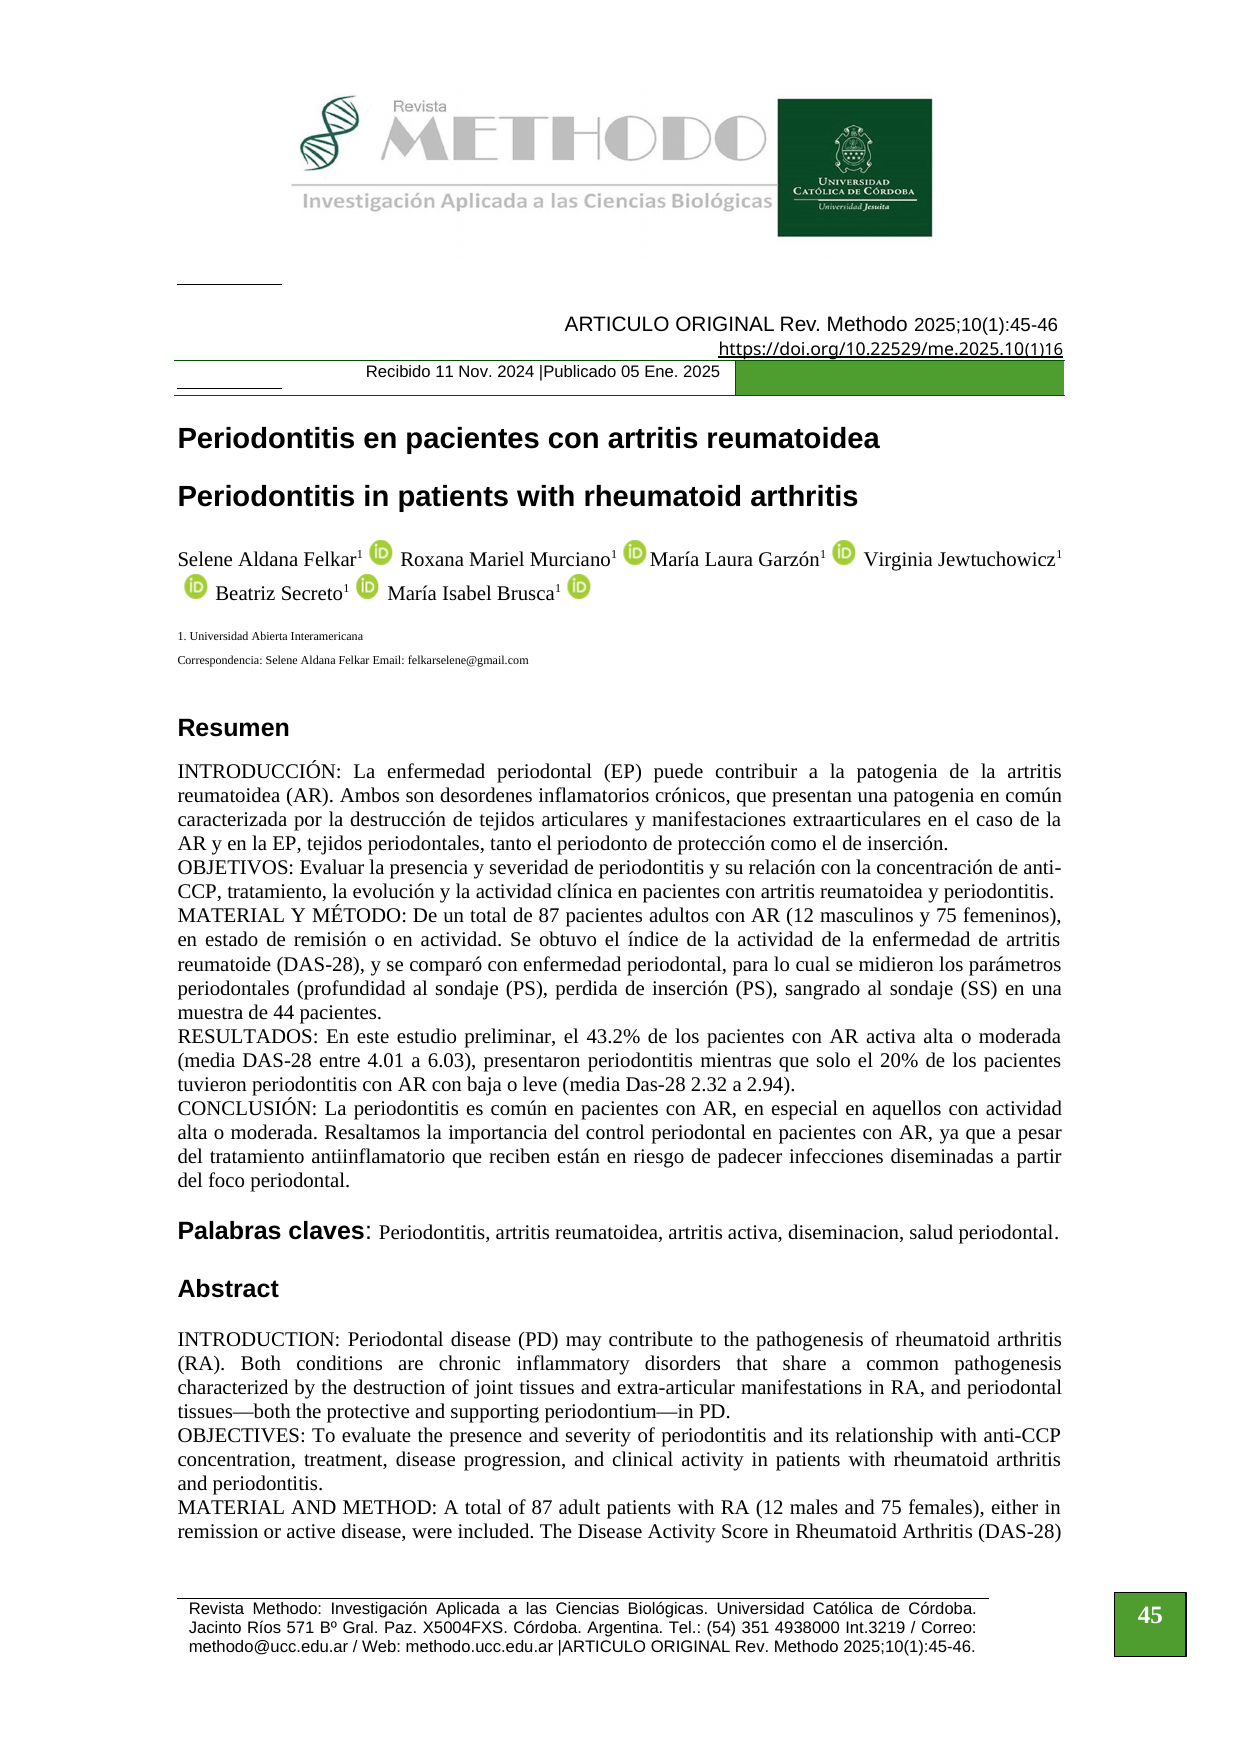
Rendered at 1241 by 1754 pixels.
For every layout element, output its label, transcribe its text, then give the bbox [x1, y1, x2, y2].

text OBJECTIVES: To evaluate the presence and severity of periodontitis and its relationship with anti-CCP concentration, treatment, disease progression, and clinical activity in patients with rheumatoid arthritis and periodontitis. [177, 1423, 1063, 1495]
text CONCLUSIÓN: La periodontitis es común en pacientes con AR, en especial en aquellos con actividad alta o moderada. Resaltamos la importancia del control periodontal en pacientes con AR, ya que a pesar del tratamiento antiinflamatorio que reciben están en riesgo de padecer infecciones diseminadas a partir del foco periodontal. [177, 1096, 1063, 1192]
text Periodontitis in patients with rheumatoid arthritis [177, 479, 1063, 513]
picture [177, 571, 210, 601]
text Selene Aldana Felkar1 Roxana Mariel Murciano1María Laura Garzón1 Virginia Jewtuchowicz1 Beatriz Secreto1 María Isabel Brusca1 [177, 538, 1063, 605]
picture [616, 537, 650, 567]
text MATERIAL Y MÉTODO: De un total de 87 pacientes adultos con AR (12 masculinos y 75 femeninos), en estado de remisión o en actividad. Se obtuvo el índice de la actividad de la enfermedad de artritis reumatoide (DAS-28), y se comparó con enfermedad periodontal, para lo cual se midieron los parámetros periodontales (profundidad al sondaje (PS), perdida de inserción (PS), sangrado al sondaje (SS) en una muestra de 44 pacientes. [177, 903, 1063, 1024]
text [177, 1495, 1063, 1543]
table_header Recibido 11 Nov. 2024 |Publicado 05 Ene. 2025 [174, 361, 735, 395]
text RESULTADOS: En este estudio preliminar, el 43.2% de los pacientes con AR activa alta o moderada (media DAS-28 entre 4.01 a 6.03), presentaron periodontitis mientras que solo el 20% de los pacientes tuvieron periodontitis con AR con baja o leve (media Das-28 2.32 a 2.94). [177, 1024, 1063, 1096]
text Palabras claves: Periodontitis, artritis reumatoidea, artritis activa, diseminacion, salud periodontal. [177, 1216, 1063, 1245]
text INTRODUCCIÓN: La enfermedad periodontal (EP) puede contribuir a la patogenia de la artritis reumatoidea (AR). Ambos son desordenes inflamatorios crónicos, que presentan una patogenia en común caracterizada por la destrucción de tejidos articulares y manifestaciones extraarticulares en el caso de la AR y en la EP, tejidos periodontales, tanto el periodonto de protección como el de inserción. [177, 759, 1063, 855]
table_header [736, 361, 1064, 395]
text Correspondencia: Selene Aldana Felkar Email: felkarselene@gmail.com [177, 653, 1063, 677]
text 1. Universidad Abierta Interamericana [177, 629, 1063, 653]
text Abstract [177, 1274, 1063, 1302]
picture [561, 571, 594, 601]
picture [280, 73, 960, 261]
subtitle https://doi.org/10.22529/me.2025.10(1)16 [162, 336, 1063, 360]
picture [825, 537, 859, 567]
subtitle ARTICULO ORIGINAL Rev. Methodo 2025;10(1):45-46 [162, 312, 1063, 336]
subtitle Resumen [177, 712, 1063, 741]
text INTRODUCTION: Periodontal disease (PD) may contribute to the pathogenesis of rheumatoid arthritis (RA). Both conditions are chronic inflammatory disorders that share a common pathogenesis characterized by the destruction of joint tissues and extra-articular manifestations in RA, and periodontal tissues—both the protective and supporting periodontium—in PD. [177, 1326, 1063, 1423]
text Periodontitis en pacientes con artritis reumatoidea [177, 421, 1063, 454]
picture [349, 571, 382, 601]
text OBJETIVOS: Evaluar la presencia y severidad de periodontitis y su relación con la concentración de anti- CCP, tratamiento, la evolución y la actividad clínica en pacientes con artritis reumatoidea y periodontitis. [177, 855, 1063, 903]
picture [362, 537, 396, 567]
